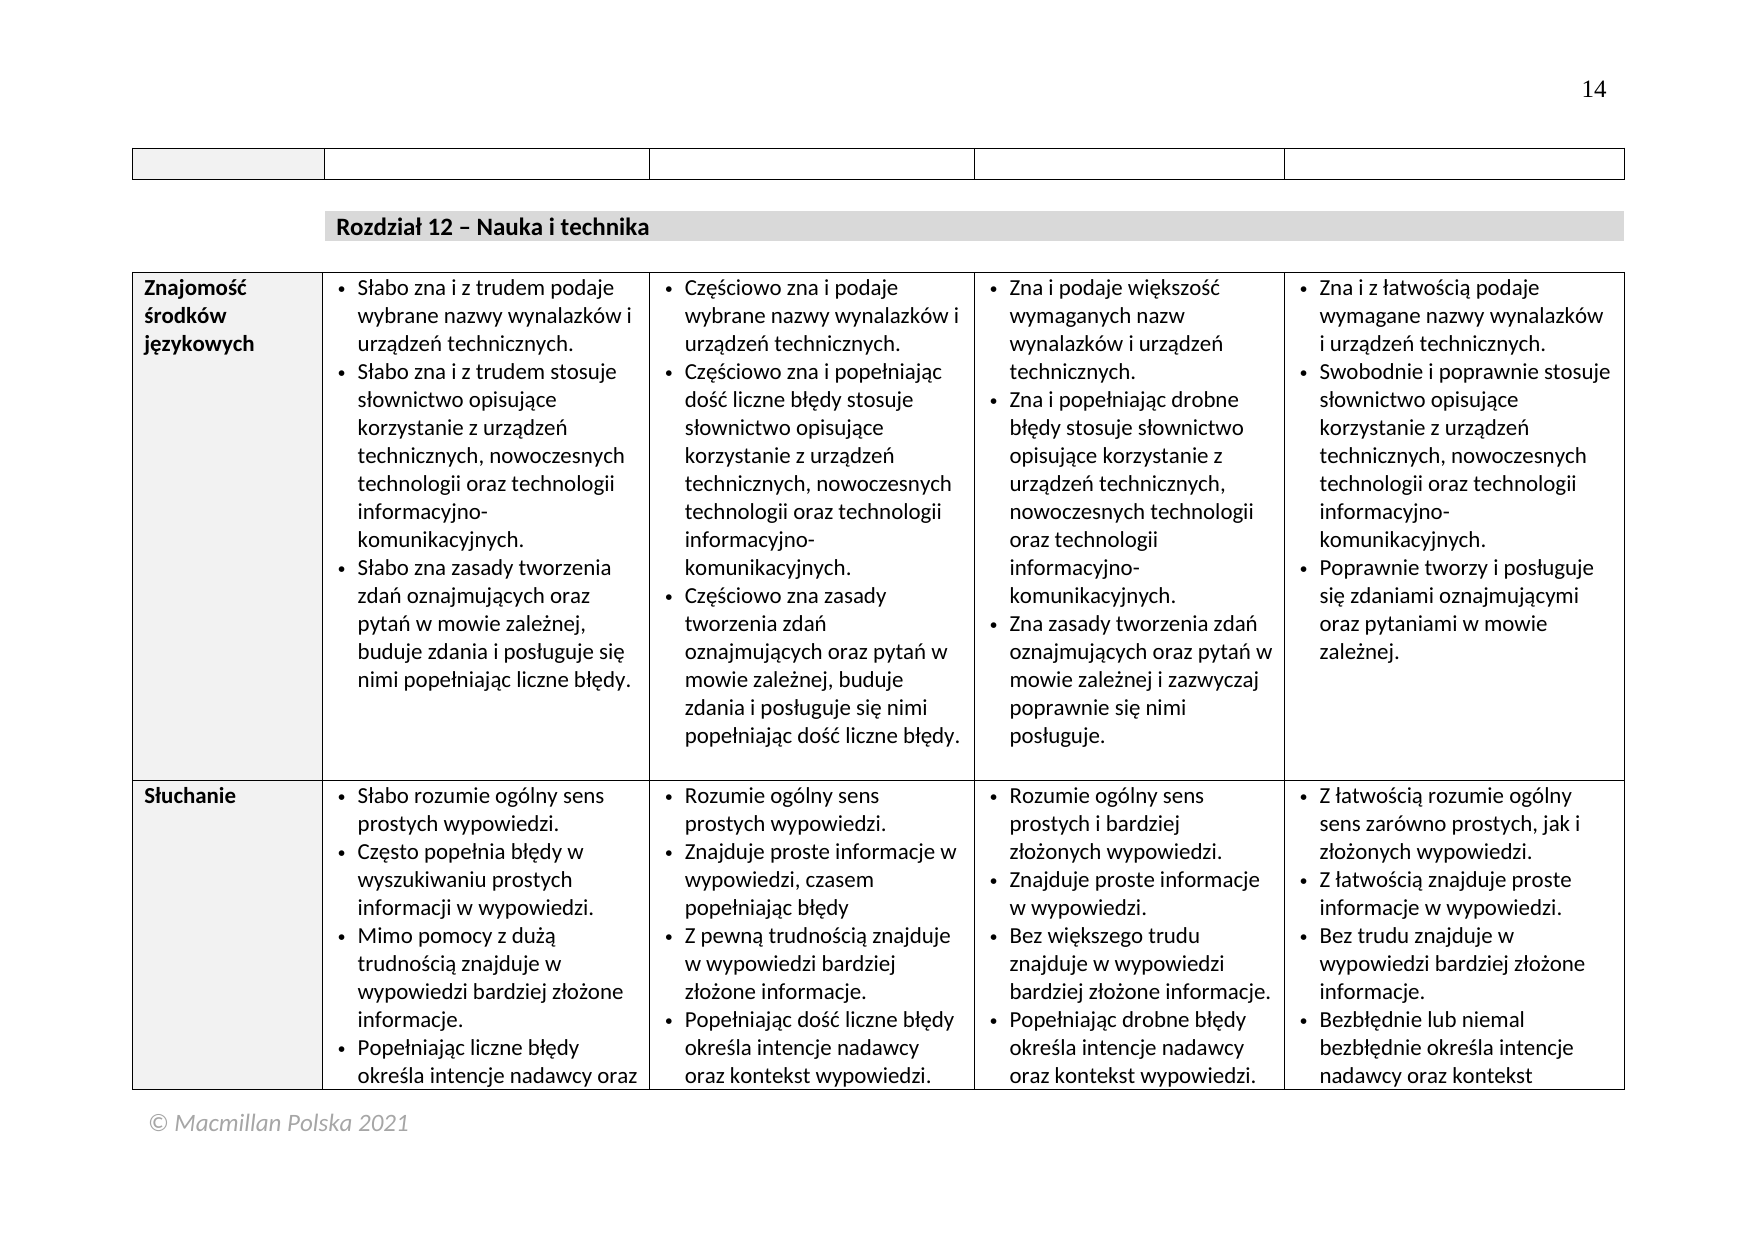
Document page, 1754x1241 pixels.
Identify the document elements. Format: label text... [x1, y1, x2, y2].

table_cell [323, 781, 649, 1089]
table_cell Słuchanie [133, 781, 322, 1089]
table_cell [133, 149, 324, 179]
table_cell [325, 149, 649, 179]
table_header Zna i z łatwością podaje wymagane nazwy wynalazków i urządzeń technicznych. Swobodnie i poprawnie stosuje słownictwo opisujące korzystanie z urządzeń technicznych, nowoczesnych technologii oraz technologii informacyjno-komunikacyjnych. Poprawnie tworzy i posługuje się zdaniami oznajmującymi oraz pytaniami w mowie zależnej. [1285, 273, 1624, 780]
table_header Częściowo zna i podaje wybrane nazwy wynalazków i urządzeń technicznych. Częściowo zna i popełniając dość liczne błędy stosuje słownictwo opisujące korzystanie z urządzeń technicznych, nowoczesnych technologii oraz technologii informacyjno-komunikacyjnych. Częściowo zna zasady tworzenia zdań oznajmujących oraz pytań w mowie zależnej, buduje zdania i posługuje się nimi popełniając dość liczne błędy. [650, 273, 974, 780]
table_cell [975, 781, 1284, 1089]
table_header Słabo zna i z trudem podaje wybrane nazwy wynalazków i urządzeń technicznych. Słabo zna i z trudem stosuje słownictwo opisujące korzystanie z urządzeń technicznych, nowoczesnych technologii oraz technologii informacyjno-komunikacyjnych. Słabo zna zasady tworzenia zdań oznajmujących oraz pytań w mowie zależnej, buduje zdania i posługuje się nimi popełniając liczne błędy. [323, 273, 649, 780]
table_header Rozdział 12 – Nauka i technika [325, 211, 1624, 241]
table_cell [975, 149, 1284, 179]
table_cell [1285, 781, 1624, 1089]
table_header Zna i podaje większość wymaganych nazw wynalazków i urządzeń technicznych. Zna i popełniając drobne błędy stosuje słownictwo opisujące korzystanie z urządzeń technicznych, nowoczesnych technologii oraz technologii informacyjno-komunikacyjnych. Zna zasady tworzenia zdań oznajmujących oraz pytań w mowie zależnej i zazwyczaj poprawnie się nimi posługuje. [975, 273, 1284, 780]
table_header Znajomość środków językowych [133, 273, 322, 780]
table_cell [650, 149, 974, 179]
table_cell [1285, 149, 1624, 179]
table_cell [650, 781, 974, 1089]
